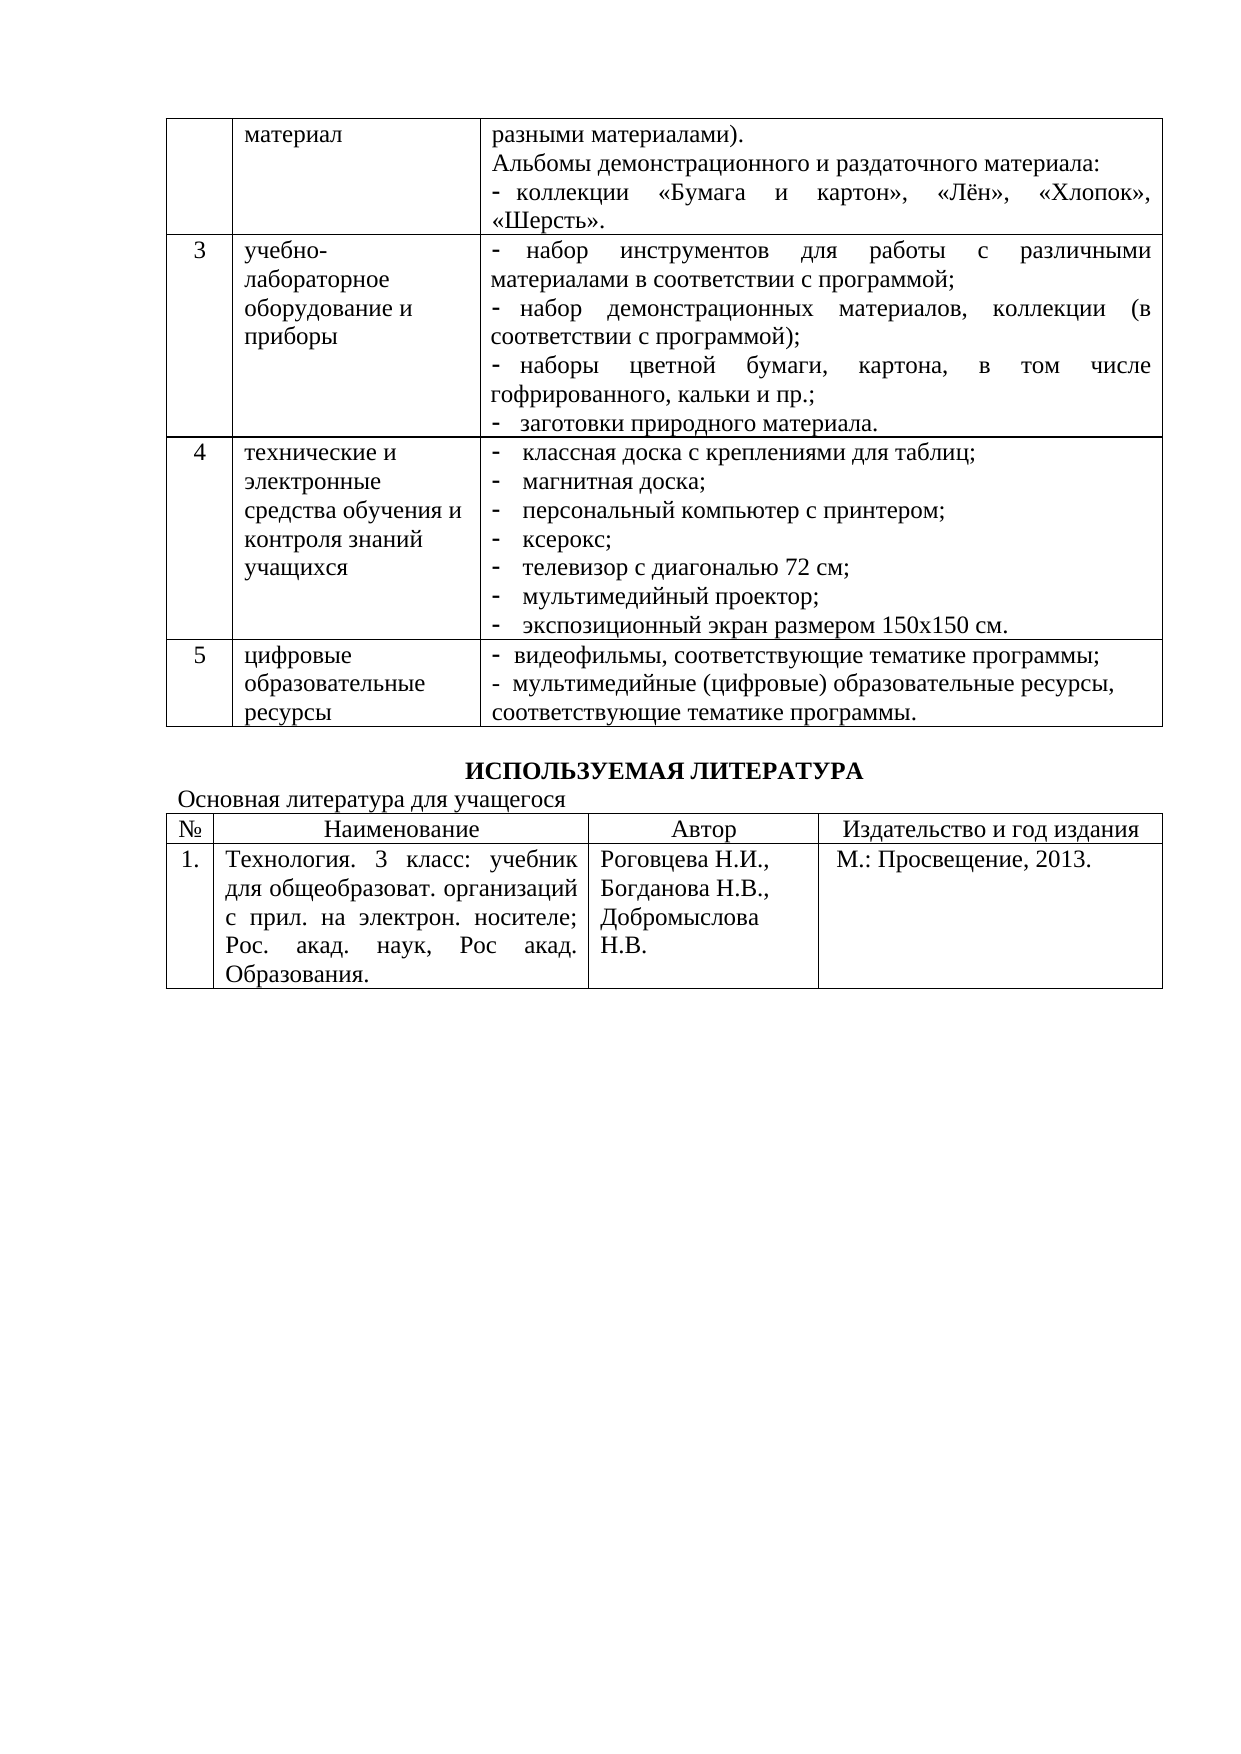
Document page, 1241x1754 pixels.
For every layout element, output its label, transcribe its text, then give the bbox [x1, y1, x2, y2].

table_header № [167, 814, 213, 843]
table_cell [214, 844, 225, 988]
table_header Издательство и год издания [819, 814, 1162, 843]
table_cell технические и электронные средства обучения и контроля знаний учащихся [233, 438, 480, 639]
table_cell 1. [167, 844, 213, 988]
text Основная литература для учащегося [177, 784, 1152, 813]
table_header Наименование [214, 814, 588, 843]
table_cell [481, 119, 1162, 234]
table_cell видеофильмы, соответствующие тематике программы; - мультимедийные (цифровые) образовательные ресурсы, соответствующие тематике программы. [481, 640, 1162, 726]
table_cell 4 [167, 438, 232, 639]
table_cell учебно-лабораторное оборудование и приборы [233, 235, 480, 436]
table_cell набор инструментов для работы с различными материалами в соответствии с программой; набор демонстрационных материалов, коллекции (в соответствии с программой); наборы цветной бумаги, картона, в том числе гофрированного, кальки и пр.; заготовки природного материала. [481, 235, 1162, 436]
table_header Автор [589, 814, 818, 843]
text ИСПОЛЬЗУЕМАЯ ЛИТЕРАТУРА [177, 756, 1152, 784]
table_cell М.: Просвещение, 2013. [819, 844, 1162, 988]
table_cell классная доска с креплениями для таблиц; магнитная доска; персональный компьютер с принтером; ксерокс; телевизор с диагональю 72 см; мультимедийный проектор; экспозиционный экран размером 150x150 см. [481, 438, 1162, 639]
table_cell 5 [167, 640, 232, 726]
table_cell Роговцева Н.И., Богданова Н.В., Добромыслова Н.В. [589, 844, 818, 988]
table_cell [233, 119, 480, 234]
table_cell 2 [167, 119, 232, 234]
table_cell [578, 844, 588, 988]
table_cell 3 [167, 235, 232, 436]
table_cell цифровые образовательные ресурсы [233, 640, 480, 726]
